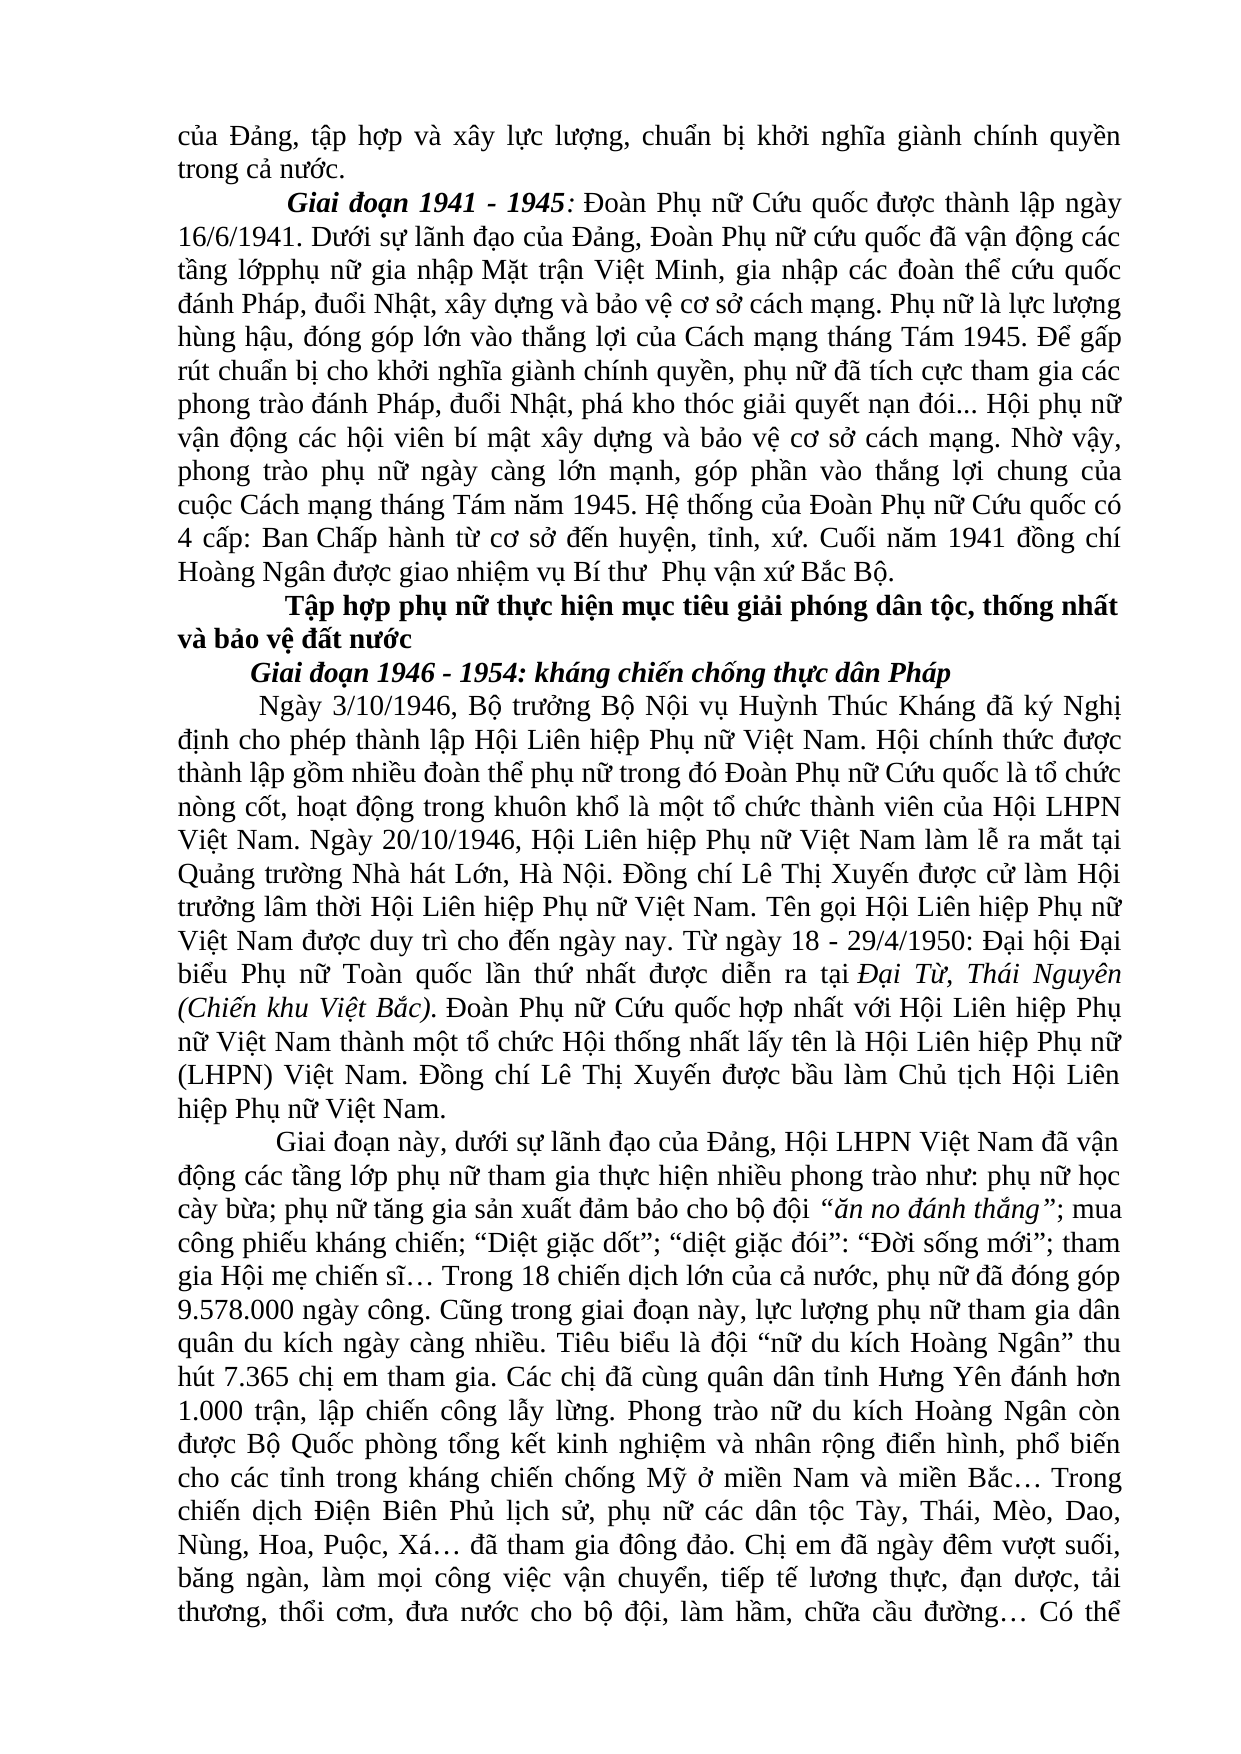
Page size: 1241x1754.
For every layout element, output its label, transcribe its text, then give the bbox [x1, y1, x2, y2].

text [177, 1124, 1122, 1627]
text Giai đoạn 1941 - 1945: Đoàn Phụ nữ Cứu quốc được thành lập ngày 16/6/1941. Dưới sự lãnh đạo của Đảng, Đoàn Phụ nữ cứu quốc đã vận động các tầng lớpphụ nữ gia nhập Mặt trận Việt Minh, gia nhập các đoàn thể cứu quốc đánh Pháp, đuổi Nhật, xây dựng và bảo vệ cơ sở cách mạng. Phụ nữ là lực lượng hùng hậu, đóng góp lớn vào thắng lợi của Cách mạng tháng Tám 1945. Để gấp rút chuẩn bị cho khởi nghĩa giành chính quyền, phụ nữ đã tích cực tham gia các phong trào đánh Pháp, đuổi Nhật, phá kho thóc giải quyết nạn đói... Hội phụ nữ vận động các hội viên bí mật xây dựng và bảo vệ cơ sở cách mạng. Nhờ vậy, phong trào phụ nữ ngày càng lớn mạnh, góp phần vào thắng lợi chung của cuộc Cách mạng tháng Tám năm 1945. Hệ thống của Đoàn Phụ nữ Cứu quốc có 4 cấp: Ban Chấp hành từ cơ sở đến huyện, tỉnh, xứ. Cuối năm 1941 đồng chí Hoàng Ngân được giao nhiệm vụ Bí thư Phụ vận xứ Bắc Bộ. [177, 185, 1122, 588]
text Ngày 3/10/1946, Bộ trưởng Bộ Nội vụ Huỳnh Thúc Kháng đã ký Nghị định cho phép thành lập Hội Liên hiệp Phụ nữ Việt Nam. Hội chính thức được thành lập gồm nhiều đoàn thể phụ nữ trong đó Đoàn Phụ nữ Cứu quốc là tổ chức nòng cốt, hoạt động trong khuôn khổ là một tổ chức thành viên của Hội LHPN Việt . Ngày 20/10/1946, Hội Liên hiệp Phụ nữ Việt Nam làm lễ ra mắt tại Quảng trường Nhà hát Lớn, Hà Nội. Đồng chí Lê Thị Xuyến được cử làm Hội trưởng lâm thời Hội Liên hiệp Phụ nữ Việt Nam. Tên gọi Hội Liên hiệp Phụ nữ Việt Nam được duy trì cho đến ngày nay. Từ ngày 18 - 29/4/1950: Đại hội Đại biểu Phụ nữ Toàn quốc lần thứ nhất được diễn ra tại Đại Từ, Thái Nguyên (Chiến khu Việt Bắc). Đoàn Phụ nữ Cứu quốc hợp nhất với Hội Liên hiệp Phụ nữ Việt thành một tổ chức Hội thống nhất lấy tên là Hội Liên hiệp Phụ nữ (LHPN) Việt . Đồng chí Lê Thị Xuyến được bầu làm Chủ tịch Hội Liên hiệp Phụ nữ Việt . [177, 688, 1122, 1124]
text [177, 118, 1122, 185]
text Tập hợp phụ nữ thực hiện mục tiêu giải phóng dân tộc, thống nhất và bảo vệ đất nước [177, 588, 1122, 655]
text Giai đoạn 1946 - 1954: kháng chiến chống thực dân Pháp [177, 655, 1122, 688]
